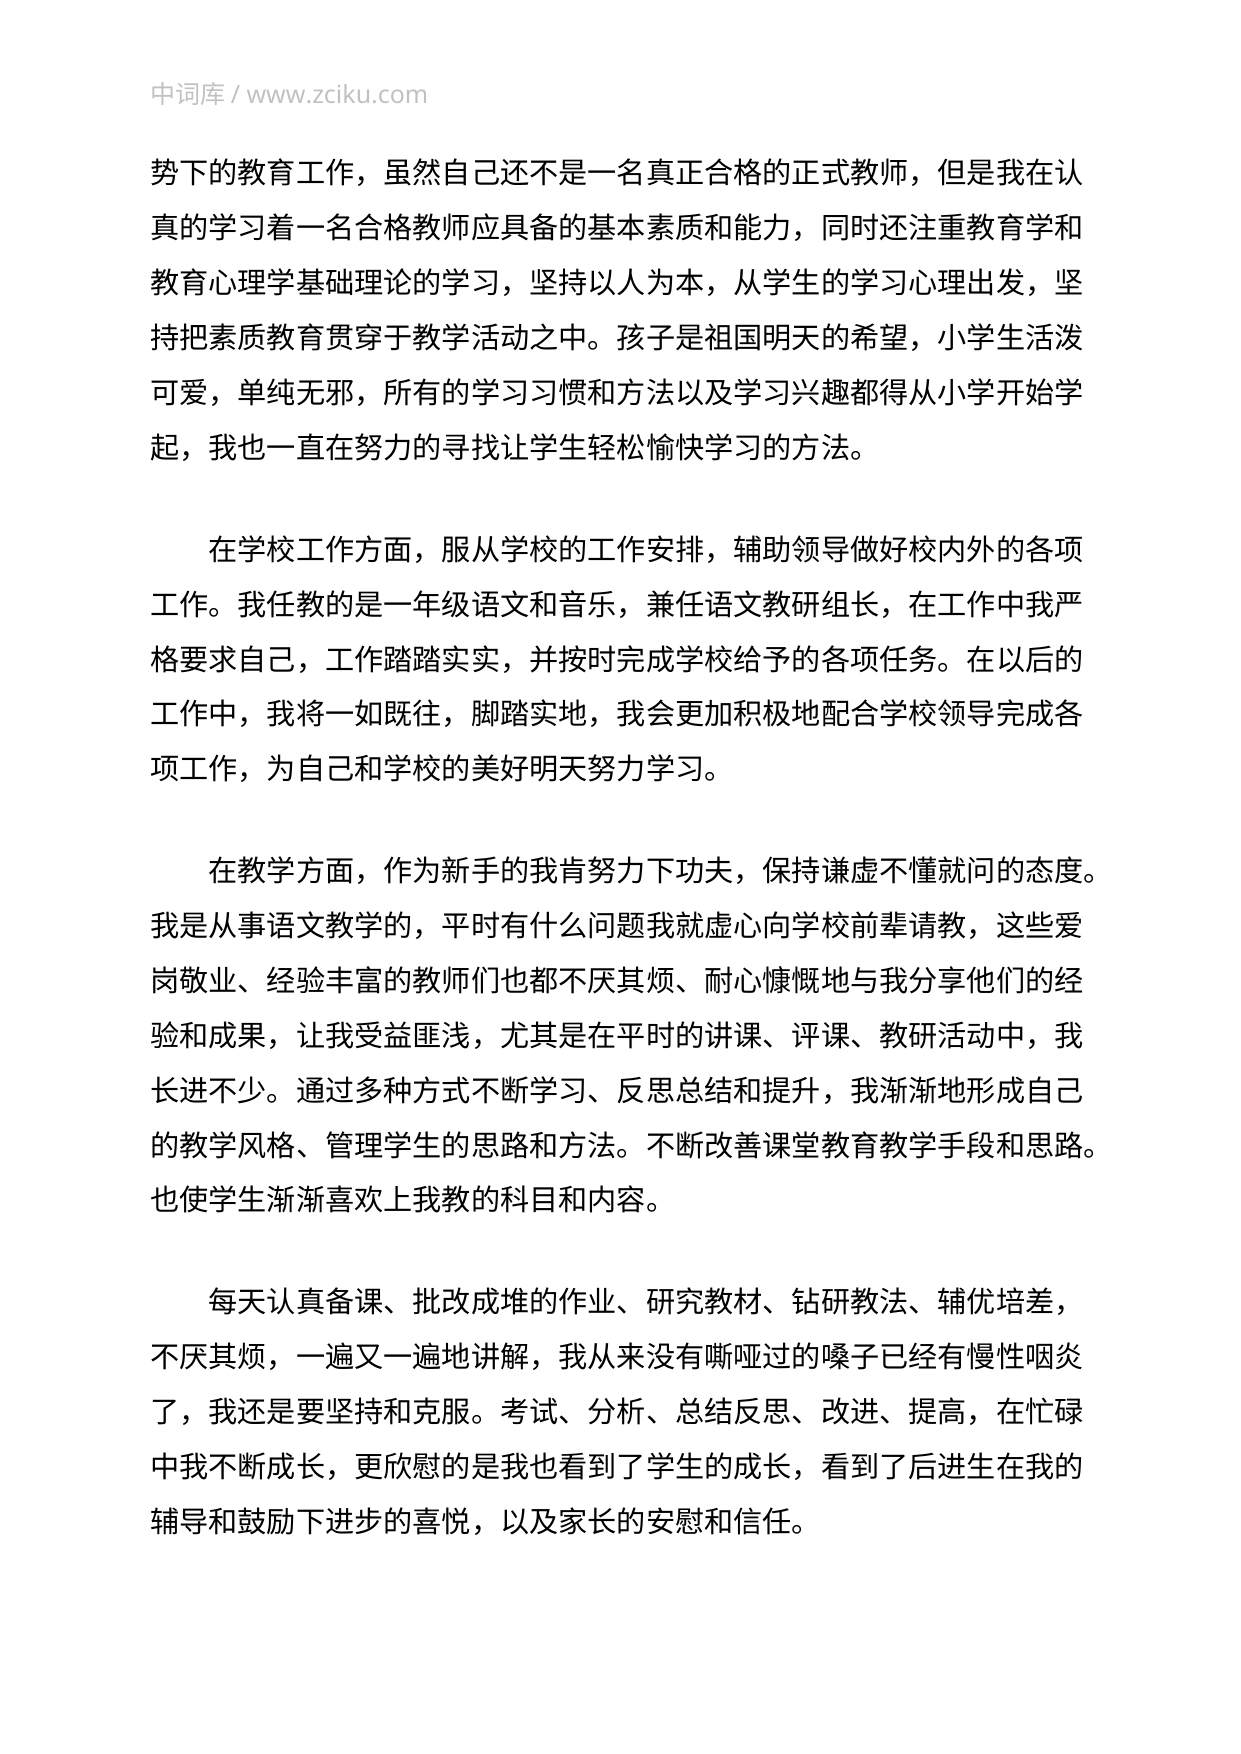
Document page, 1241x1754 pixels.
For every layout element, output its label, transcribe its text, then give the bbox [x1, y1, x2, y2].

text 在学校工作方面，服从学校的工作安排，辅助领导做好校内外的各项工作。我任教的是一年级语文和音乐，兼任语文教研组长，在工作中我严格要求自己，工作踏踏实实，并按时完成学校给予的各项任务。在以后的工作中，我将一如既往，脚踏实地，我会更加积极地配合学校领导完成各项工作，为自己和学校的美好明天努力学习。 [150, 526, 1090, 788]
text 在教学方面，作为新手的我肯努力下功夫，保持谦虚不懂就问的态度。我是从事语文教学的，平时有什么问题我就虚心向学校前辈请教，这些爱岗敬业、经验丰富的教师们也都不厌其烦、耐心慷慨地与我分享他们的经验和成果，让我受益匪浅，尤其是在平时的讲课、评课、教研活动中，我长进不少。通过多种方式不断学习、反思总结和提升，我渐渐地形成自己的教学风格、管理学生的思路和方法。不断改善课堂教育教学手段和思路。也使学生渐渐喜欢上我教的科目和内容。 [150, 848, 1090, 1219]
text 每天认真备课、批改成堆的作业、研究教材、钻研教法、辅优培差，不厌其烦，一遍又一遍地讲解，我从来没有嘶哑过的嗓子已经有慢性咽炎了，我还是要坚持和克服。考试、分析、总结反思、改进、提高，在忙碌中我不断成长，更欣慰的是我也看到了学生的成长，看到了后进生在我的辅导和鼓励下进步的喜悦，以及家长的安慰和信任。 [150, 1279, 1090, 1541]
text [150, 150, 1090, 467]
